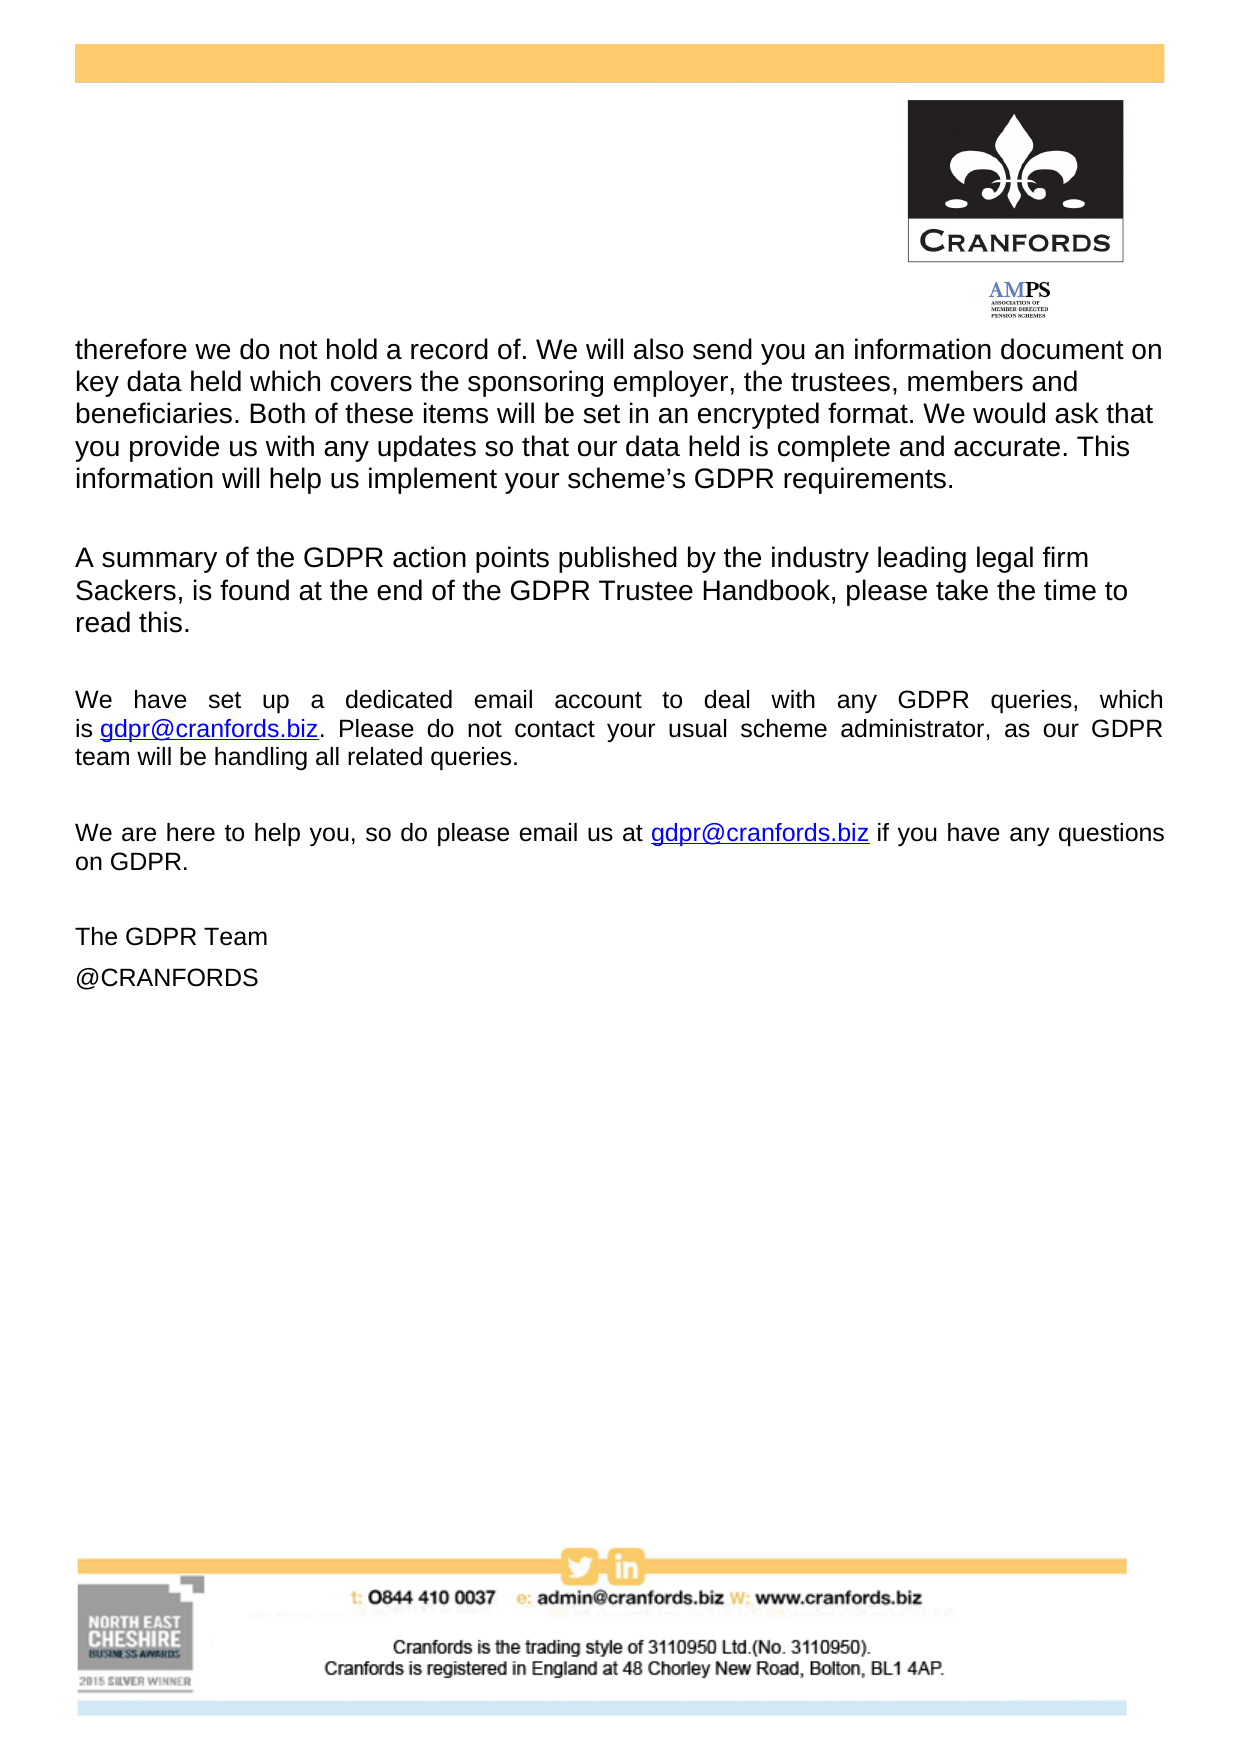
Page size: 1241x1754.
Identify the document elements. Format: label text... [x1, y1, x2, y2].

text A summary of the GDPR action points published by the industry leading legal firm Sackers, is found at the end of the GDPR Trustee Handbook, please take the time to read this. [75, 541, 1165, 638]
picture [75, 44, 1165, 321]
text We are here to help you, so do please email us at gdpr@cranfords.biz if you have any questions on GDPR. [75, 818, 1165, 875]
text @CRANFORDS [75, 963, 1165, 992]
picture [75, 1546, 1130, 1719]
text The GDPR Team [75, 922, 1165, 951]
text We have set up a dedicated email account to deal with any GDPR queries, which is gdpr@cranfords.biz. Please do not contact your usual scheme administrator, as our GDPR team will be handling all related queries. [75, 685, 1165, 771]
